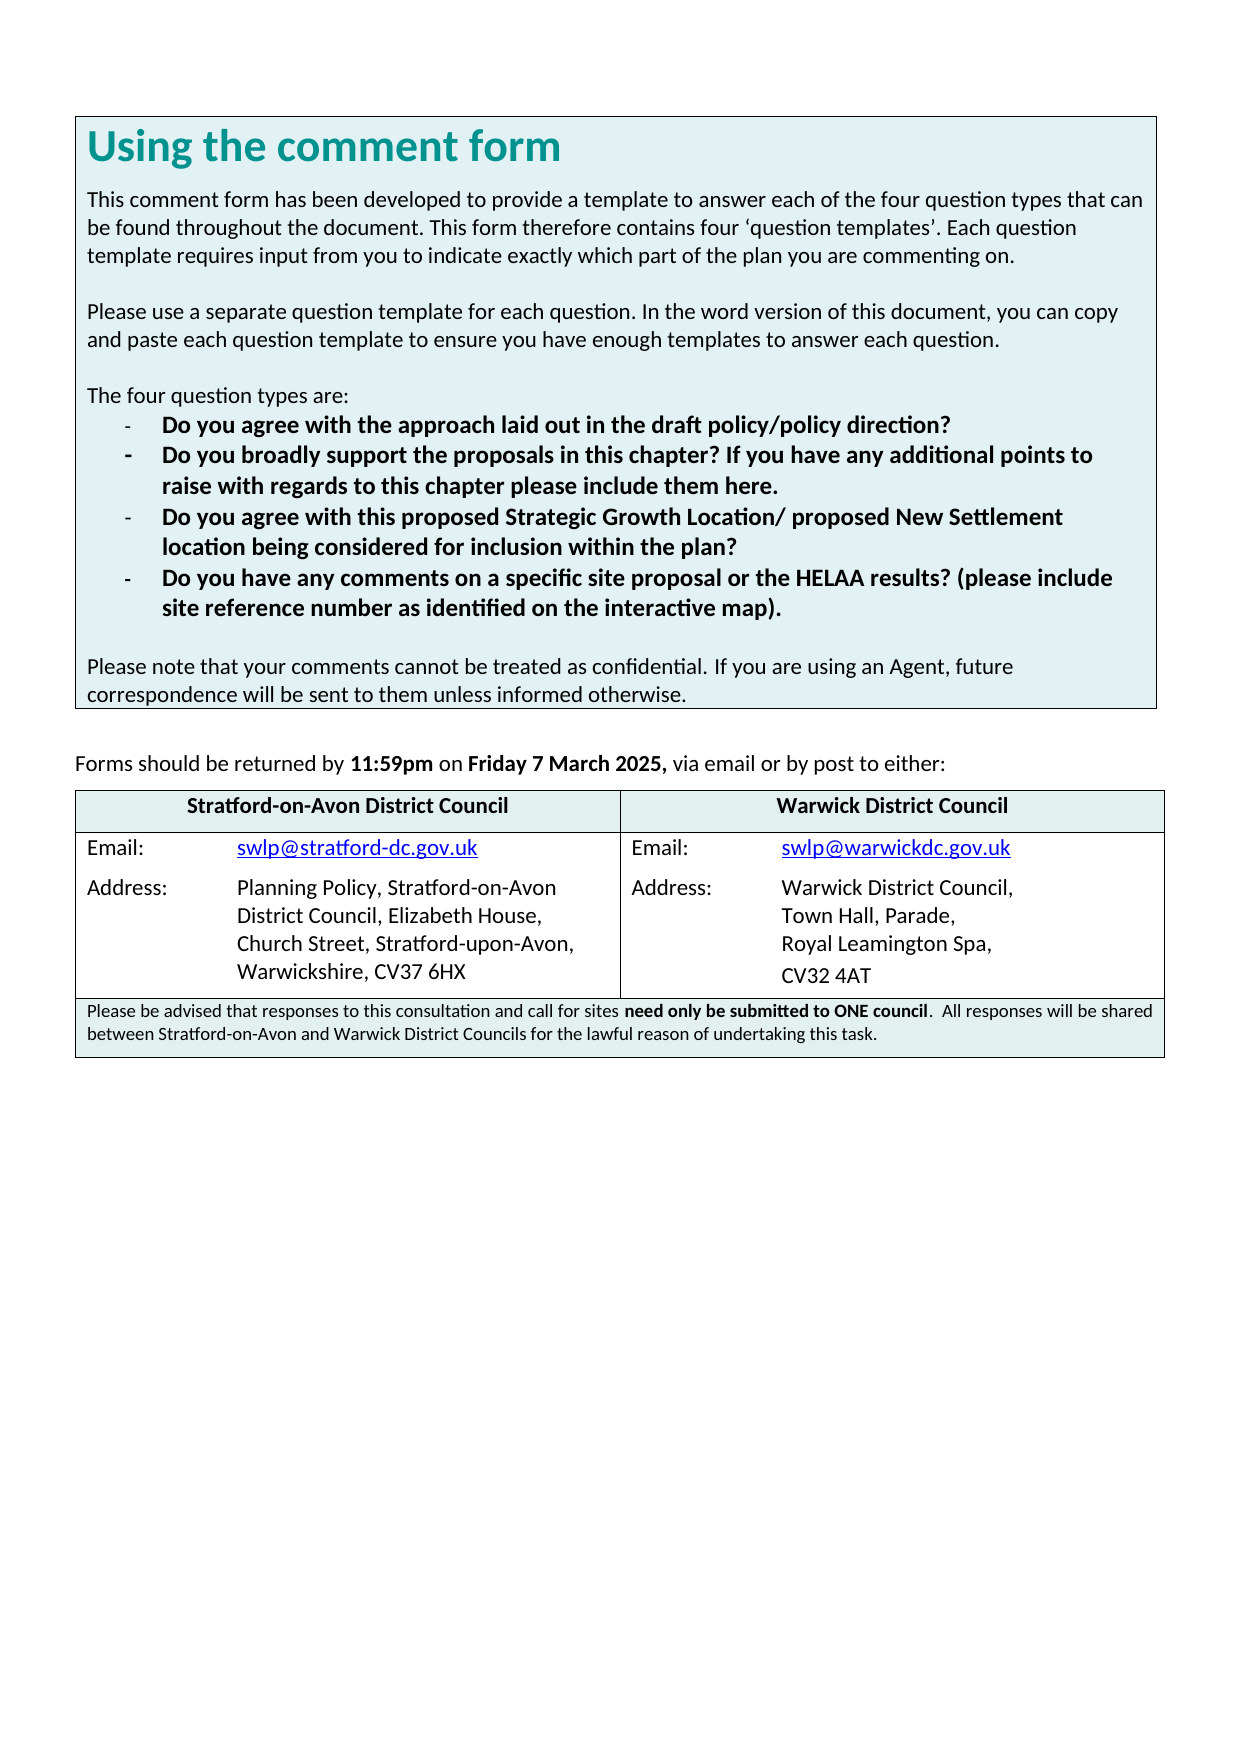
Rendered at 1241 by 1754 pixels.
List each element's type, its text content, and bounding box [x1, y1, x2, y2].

text Forms should be returned by 11:59pm on Friday 7 March 2025, via email or by post to either: [75, 749, 1165, 778]
table_cell Please be advised that responses to this consultation and call for sites need only be submitted to ONE council. All responses will be shared between Stratford-on-Avon and Warwick District Councils for the lawful reason of undertaking this task. [76, 999, 1164, 1057]
table_header Using the comment form This comment form has been developed to provide a template to answer each of the four question types that can be found throughout the document. This form therefore contains four ‘question templates’. Each question template requires input from you to indicate exactly which part of the plan you are commenting on. Please use a separate question template for each question. In the word version of this document, you can copy and paste each question template to ensure you have enough templates to answer each question. The four question types are: Do you agree with the approach laid out in the draft policy/policy direction? Do you broadly support the proposals in this chapter? If you have any additional points to raise with regards to this chapter please include them here. Do you agree with this proposed Strategic Growth Location/ proposed New Settlement location being considered for inclusion within the plan? Do you have any comments on a specific site proposal or the HELAA results? (please include site reference number as identified on the interactive map). Please note that your comments cannot be treated as confidential. If you are using an Agent, future correspondence will be sent to them unless informed otherwise. [76, 117, 1156, 708]
table_cell Email: swlp@warwickdc.gov.uk Address: Warwick District Council, Town Hall, Parade, Royal Leamington Spa, CV32 4AT [621, 833, 1164, 998]
table_header Warwick District Council [621, 791, 1164, 832]
table_cell Email: swlp@stratford-dc.gov.uk Address: Planning Policy, Stratford-on-Avon District Council, Elizabeth House, Church Street, Stratford-upon-Avon, Warwickshire, CV37 6HX [76, 833, 620, 998]
table_header Stratford-on-Avon District Council [76, 791, 620, 832]
